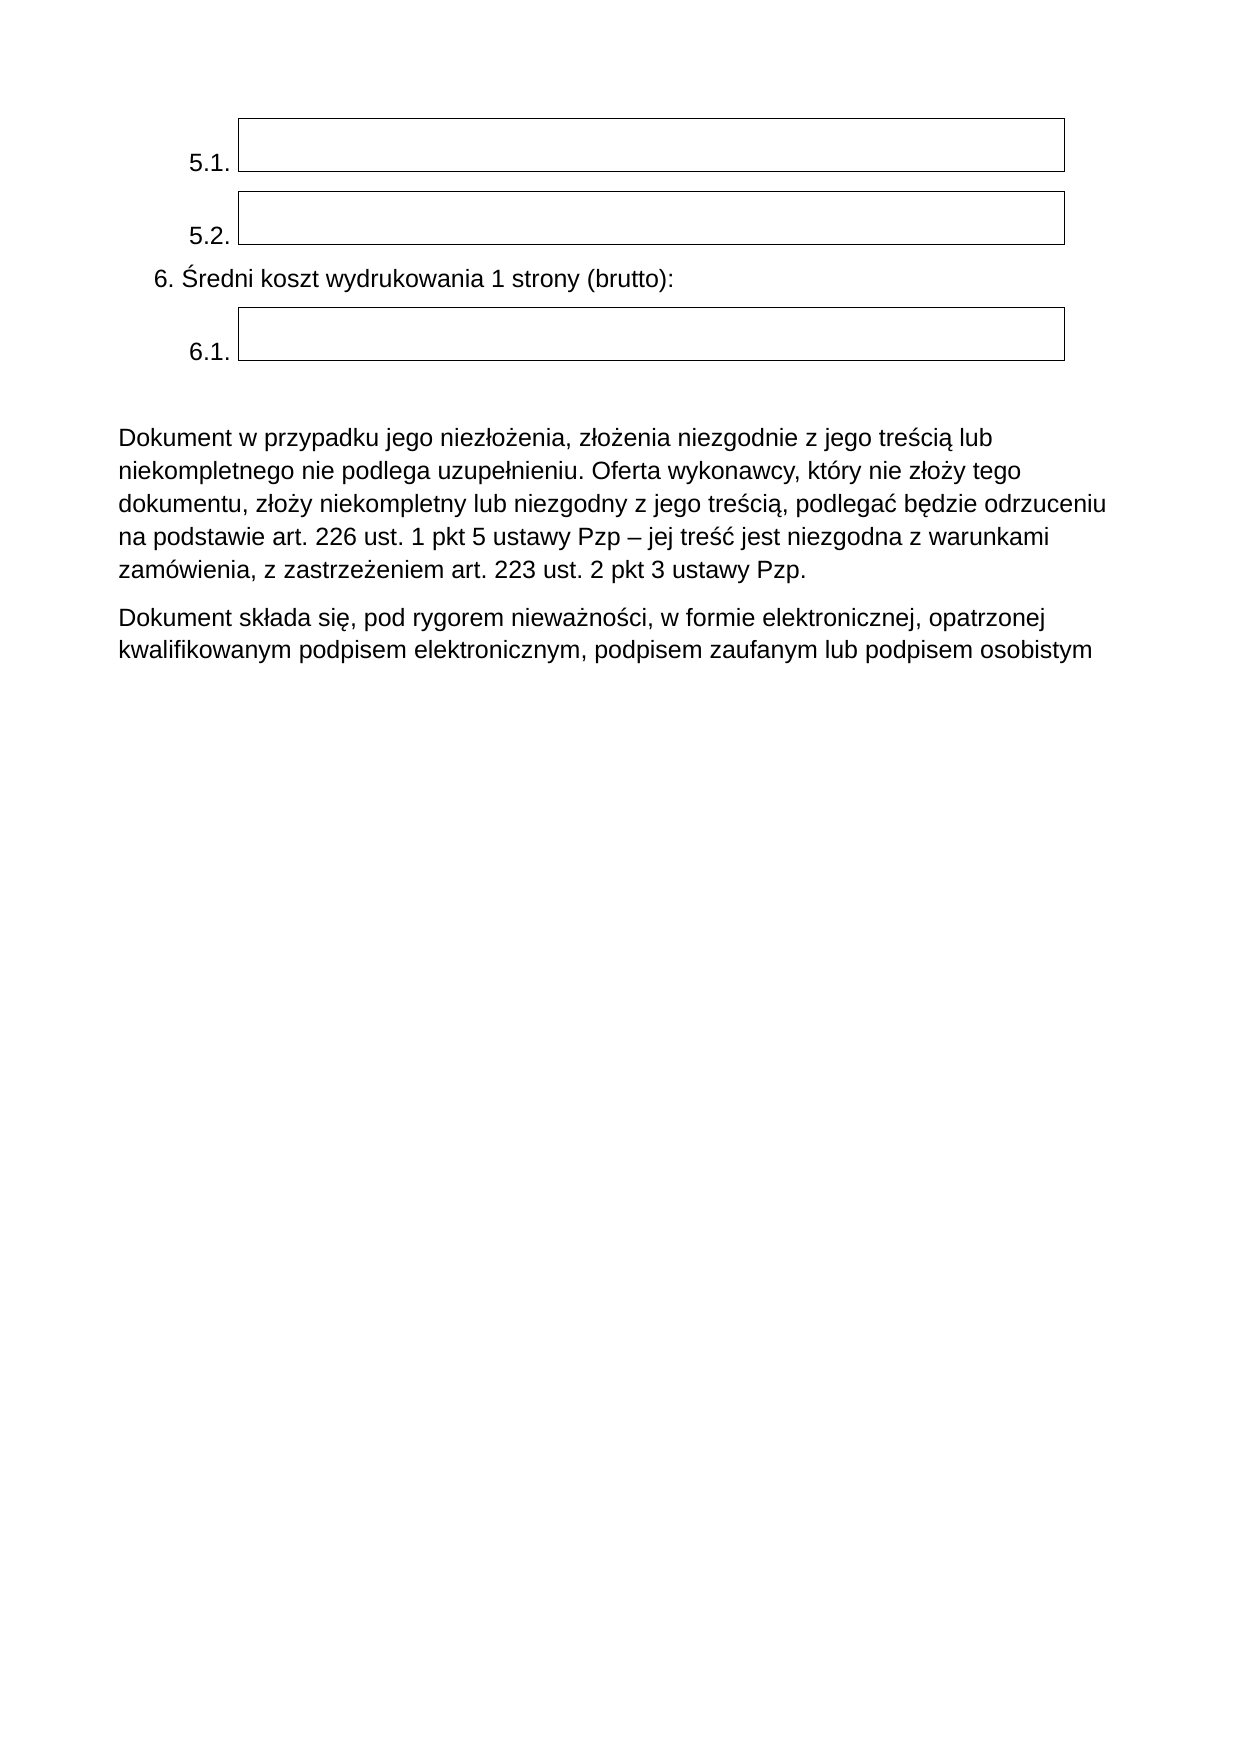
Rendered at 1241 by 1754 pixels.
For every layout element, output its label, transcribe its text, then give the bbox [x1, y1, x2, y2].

list Średni koszt wydrukowania 1 strony (brutto): [153, 264, 1122, 292]
text Dokument składa się, pod rygorem nieważności, w formie elektronicznej, opatrzonej kwalifikowanym podpisem elektronicznym, podpisem zaufanym lub podpisem osobistym [118, 602, 1122, 664]
text Dokument w przypadku jego niezłożenia, złożenia niezgodnie z jego treścią lub niekompletnego nie podlega uzupełnieniu. Oferta wykonawcy, który nie złoży tego dokumentu, złoży niekompletny lub niezgodny z jego treścią, podlegać będzie odrzuceniu na podstawie art. 226 ust. 1 pkt 5 ustawy Pzp – jej treść jest niezgodna z warunkami zamówienia, z zastrzeżeniem art. 223 ust. 2 pkt 3 ustawy Pzp. [118, 423, 1122, 584]
